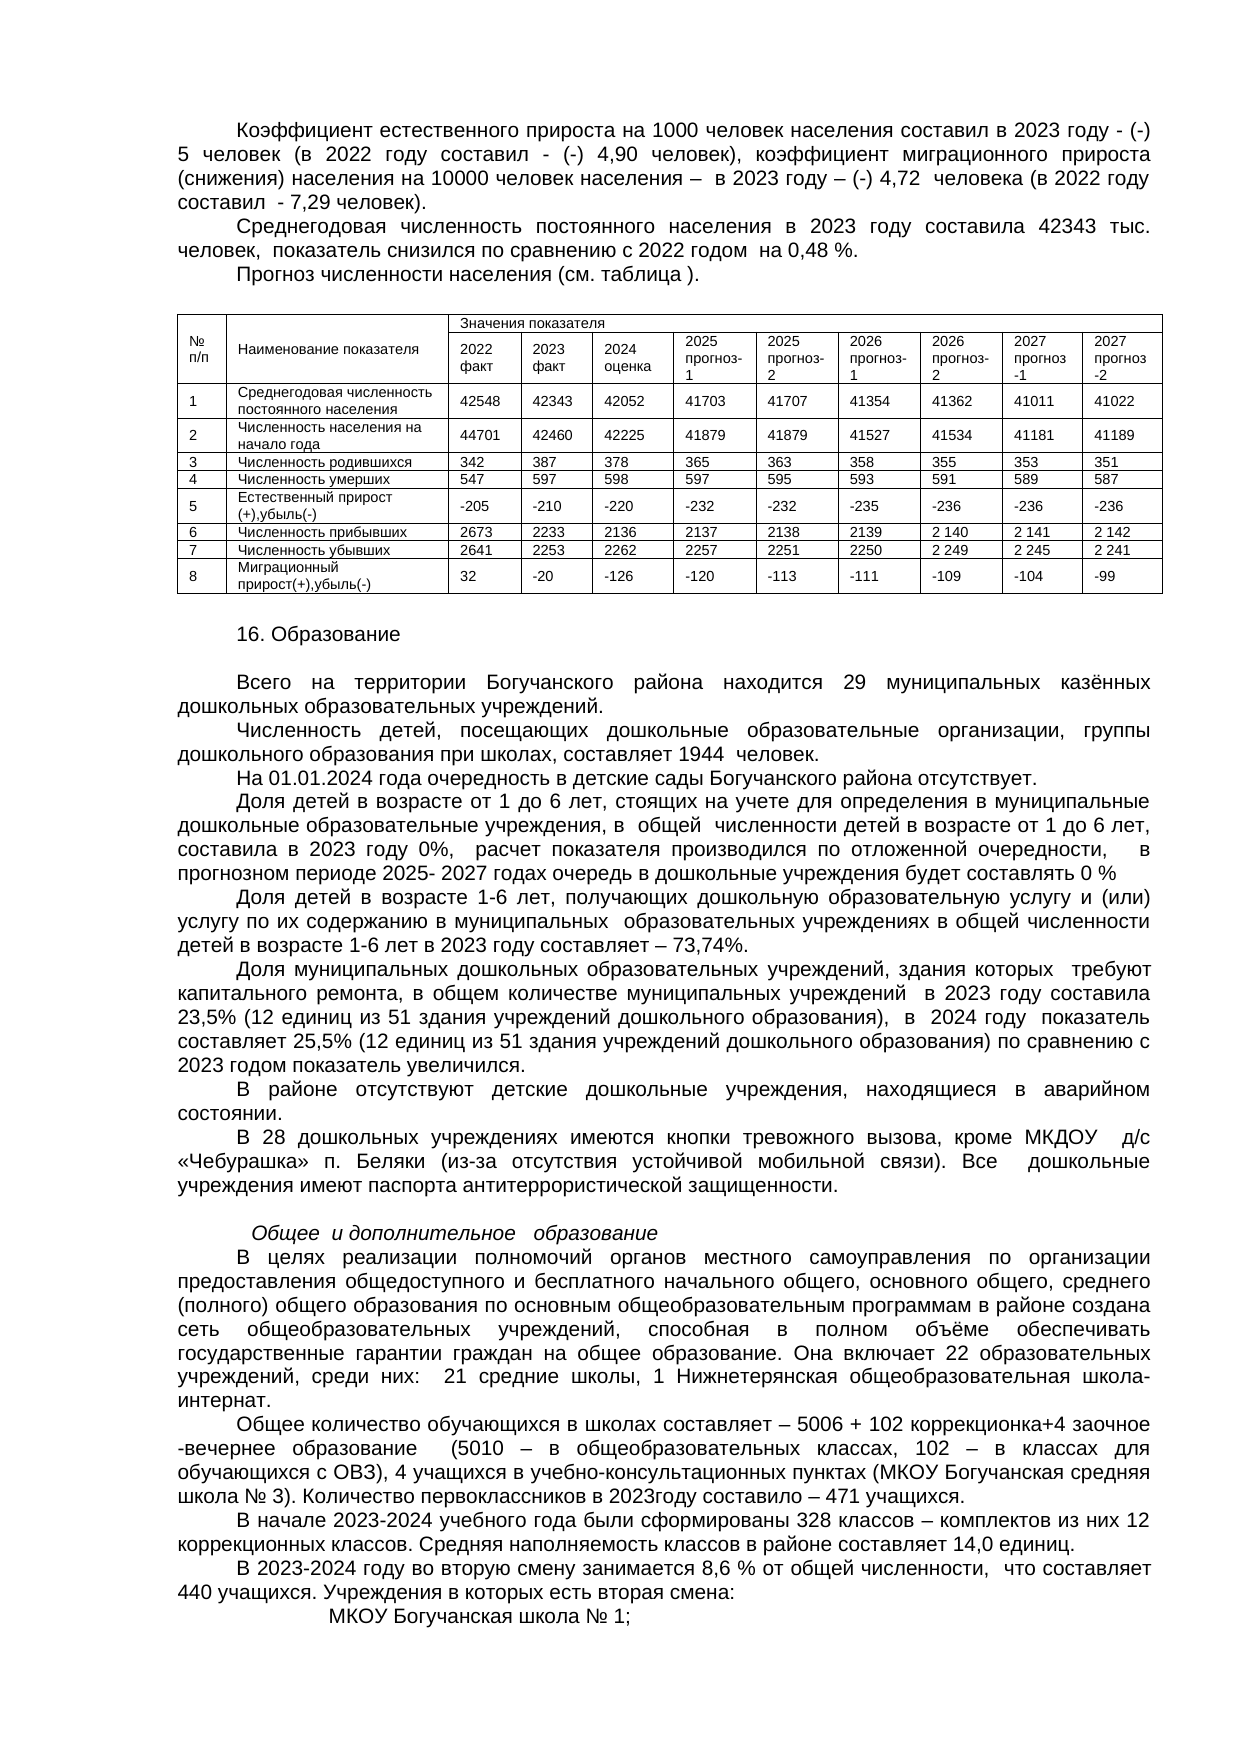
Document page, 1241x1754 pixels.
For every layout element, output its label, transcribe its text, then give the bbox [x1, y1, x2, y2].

table_cell 2025 прогноз-1 [674, 333, 756, 383]
table_cell 2024 оценка [593, 333, 673, 383]
table_cell 2253 [522, 541, 592, 558]
table_cell Среднегодовая численность постоянного населения [227, 384, 448, 418]
table_cell 342 [449, 453, 521, 470]
table_cell 2139 [839, 524, 920, 540]
table_cell Численность родившихся [227, 453, 448, 470]
table_cell 41022 [1083, 384, 1162, 418]
table_cell 595 [757, 471, 838, 488]
table_cell 2250 [839, 541, 920, 558]
table_cell -232 [674, 489, 756, 522]
table_cell 41527 [839, 419, 920, 452]
table_cell 7 [178, 541, 226, 558]
table_cell 2138 [757, 524, 838, 540]
text Численность детей, посещающих дошкольные образовательные организации, группы дошкольного образования при школах, составляет 1944 человек. [177, 717, 1152, 765]
table_cell 2251 [757, 541, 838, 558]
text МКОУ Богучанская школа № 1; [177, 1604, 1152, 1628]
text На 01.01.2024 года очередность в детские сады Богучанского района отсутствует. [177, 765, 1152, 789]
table_cell 2 241 [1083, 541, 1162, 558]
table_cell 41181 [1003, 419, 1082, 452]
table_cell 2026 прогноз-1 [839, 333, 920, 383]
table_cell 41362 [921, 384, 1002, 418]
table_cell 2257 [674, 541, 756, 558]
table_cell -205 [449, 489, 521, 522]
text Доля детей в возрасте 1-6 лет, получающих дошкольную образовательную услугу и (или) услугу по их содержанию в муниципальных образовательных учреждениях в общей численности детей в возрасте 1-6 лет в 2023 году составляет – 73,74%. [177, 885, 1152, 957]
text Общее и дополнительное образование [177, 1221, 1152, 1244]
table_cell -236 [1003, 489, 1082, 522]
table_cell 598 [593, 471, 673, 488]
table_cell 2136 [593, 524, 673, 540]
text В начале 2023-2024 учебного года были сформированы 328 классов – комплектов из них 12 коррекционных классов. Средняя наполняемость классов в районе составляет 14,0 единиц. [177, 1508, 1152, 1556]
text Доля детей в возрасте от 1 до 6 лет, стоящих на учете для определения в муниципальные дошкольные образовательные учреждения, в общей численности детей в возрасте от 1 до 6 лет, составила в 2023 году 0%, расчет показателя производился по отложенной очередности, в прогнозном периоде 2025- 2027 годах очередь в дошкольные учреждения будет составлять 0 % [177, 789, 1152, 885]
table_cell 355 [921, 453, 1002, 470]
table_cell 1 [178, 384, 226, 418]
table_cell -220 [593, 489, 673, 522]
table_cell 2025 прогноз-2 [757, 333, 838, 383]
table_cell 351 [1083, 453, 1162, 470]
table_cell 2137 [674, 524, 756, 540]
table_cell 2233 [522, 524, 592, 540]
table_cell 32 [449, 559, 521, 593]
table_cell -236 [921, 489, 1002, 522]
table_cell 2 140 [921, 524, 1002, 540]
table_cell -232 [757, 489, 838, 522]
text Среднегодовая численность постоянного населения в 2023 году составила 42343 тыс. человек, показатель снизился по сравнению с 2022 годом на 0,48 %. [177, 214, 1152, 262]
table_cell -111 [839, 559, 920, 593]
text Коэффициент естественного прироста на 1000 человек населения составил в 2023 году - (-) 5 человек (в 2022 году составил - (-) 4,90 человек), коэффициент миграционного прироста (снижения) населения на 10000 человек населения – в 2023 году – (-) 4,72 человека (в 2022 году составил - 7,29 человек). [177, 118, 1152, 214]
table_cell 378 [593, 453, 673, 470]
table_cell 5 [178, 489, 226, 522]
text Доля муниципальных дошкольных образовательных учреждений, здания которых требуют капитального ремонта, в общем количестве муниципальных учреждений в 2023 году составила 23,5% (12 единиц из 51 здания учреждений дошкольного образования), в 2024 году показатель составляет 25,5% (12 единиц из 51 здания учреждений дошкольного образования) по сравнению с 2023 годом показатель увеличился. [177, 957, 1152, 1077]
table_cell Миграционный прирост(+),убыль(-) [227, 559, 448, 593]
table_cell 547 [449, 471, 521, 488]
table_cell 41879 [674, 419, 756, 452]
table_cell 2 141 [1003, 524, 1082, 540]
text Общее количество обучающихся в школах составляет – 5006 + 102 коррекционка+4 заочное -вечернее образование (5010 – в общеобразовательных классах, 102 – в классах для обучающихся с ОВЗ), 4 учащихся в учебно-консультационных пунктах (МКОУ Богучанская средняя школа № 3). Количество первоклассников в 2023году составило – 471 учащихся. [177, 1412, 1152, 1508]
table_cell 2673 [449, 524, 521, 540]
table_cell 593 [839, 471, 920, 488]
table_cell 2 245 [1003, 541, 1082, 558]
text 16. Образование [177, 622, 1152, 646]
table_cell 4 [178, 471, 226, 488]
table_cell 358 [839, 453, 920, 470]
table_header Значения показателя [449, 315, 1162, 332]
table_cell 8 [178, 559, 226, 593]
table_cell -109 [921, 559, 1002, 593]
table_cell 353 [1003, 453, 1082, 470]
table_cell 41189 [1083, 419, 1162, 452]
table_cell -113 [757, 559, 838, 593]
table_header Наименование показателя [227, 315, 448, 383]
table_cell -210 [522, 489, 592, 522]
table_cell 41707 [757, 384, 838, 418]
table_cell Численность убывших [227, 541, 448, 558]
table_cell Естественный прирост (+),убыль(-) [227, 489, 448, 522]
table_cell 42460 [522, 419, 592, 452]
table_cell 2023 факт [522, 333, 592, 383]
table_cell 2262 [593, 541, 673, 558]
text В районе отсутствуют детские дошкольные учреждения, находящиеся в аварийном состоянии. [177, 1077, 1152, 1125]
table_cell 2 249 [921, 541, 1002, 558]
table_cell 2027 прогноз -1 [1003, 333, 1082, 383]
table_cell 42343 [522, 384, 592, 418]
table_cell 42052 [593, 384, 673, 418]
table_cell 587 [1083, 471, 1162, 488]
text Всего на территории Богучанского района находится 29 муниципальных казённых дошкольных образовательных учреждений. [177, 669, 1152, 717]
table_cell 42225 [593, 419, 673, 452]
table_cell 2 [178, 419, 226, 452]
table_cell 6 [178, 524, 226, 540]
text Прогноз численности населения (см. таблица ). [177, 262, 1152, 286]
table_cell -236 [1083, 489, 1162, 522]
table_cell 41879 [757, 419, 838, 452]
table_cell Численность умерших [227, 471, 448, 488]
table_cell 41011 [1003, 384, 1082, 418]
table_cell 42548 [449, 384, 521, 418]
table_cell Численность прибывших [227, 524, 448, 540]
table_cell -104 [1003, 559, 1082, 593]
table_cell 387 [522, 453, 592, 470]
table_header № п/п [178, 315, 226, 383]
table_cell 365 [674, 453, 756, 470]
text В 2023-2024 году во вторую смену занимается 8,6 % от общей численности, что составляет 440 учащихся. Учреждения в которых есть вторая смена: [177, 1556, 1152, 1604]
table_cell 2026 прогноз-2 [921, 333, 1002, 383]
table_cell -120 [674, 559, 756, 593]
table_cell 41354 [839, 384, 920, 418]
text В 28 дошкольных учреждениях имеются кнопки тревожного вызова, кроме МКДОУ д/с «Чебурашка» п. Беляки (из-за отсутствия устойчивой мобильной связи). Все дошкольные учреждения имеют паспорта антитеррористической защищенности. [177, 1125, 1152, 1197]
table_cell -126 [593, 559, 673, 593]
table_cell 591 [921, 471, 1002, 488]
table_cell 363 [757, 453, 838, 470]
table_cell -99 [1083, 559, 1162, 593]
table_cell 41703 [674, 384, 756, 418]
table_cell 2022 факт [449, 333, 521, 383]
table_cell 597 [522, 471, 592, 488]
table_cell 44701 [449, 419, 521, 452]
table_cell 2027 прогноз -2 [1083, 333, 1162, 383]
table_cell 2641 [449, 541, 521, 558]
table_cell 2 142 [1083, 524, 1162, 540]
table_cell 41534 [921, 419, 1002, 452]
table_cell -235 [839, 489, 920, 522]
table_cell -20 [522, 559, 592, 593]
table_cell 597 [674, 471, 756, 488]
table_cell Численность населения на начало года [227, 419, 448, 452]
table_cell 3 [178, 453, 226, 470]
text В целях реализации полномочий органов местного самоуправления по организации предоставления общедоступного и бесплатного начального общего, основного общего, среднего (полного) общего образования по основным общеобразовательным программам в районе создана сеть общеобразовательных учреждений, способная в полном объёме обеспечивать государственные гарантии граждан на общее образование. Она включает 22 образовательных учреждений, среди них: 21 средние школы, 1 Нижнетерянская общеобразовательная школа-интернат. [177, 1244, 1152, 1412]
table_cell 589 [1003, 471, 1082, 488]
